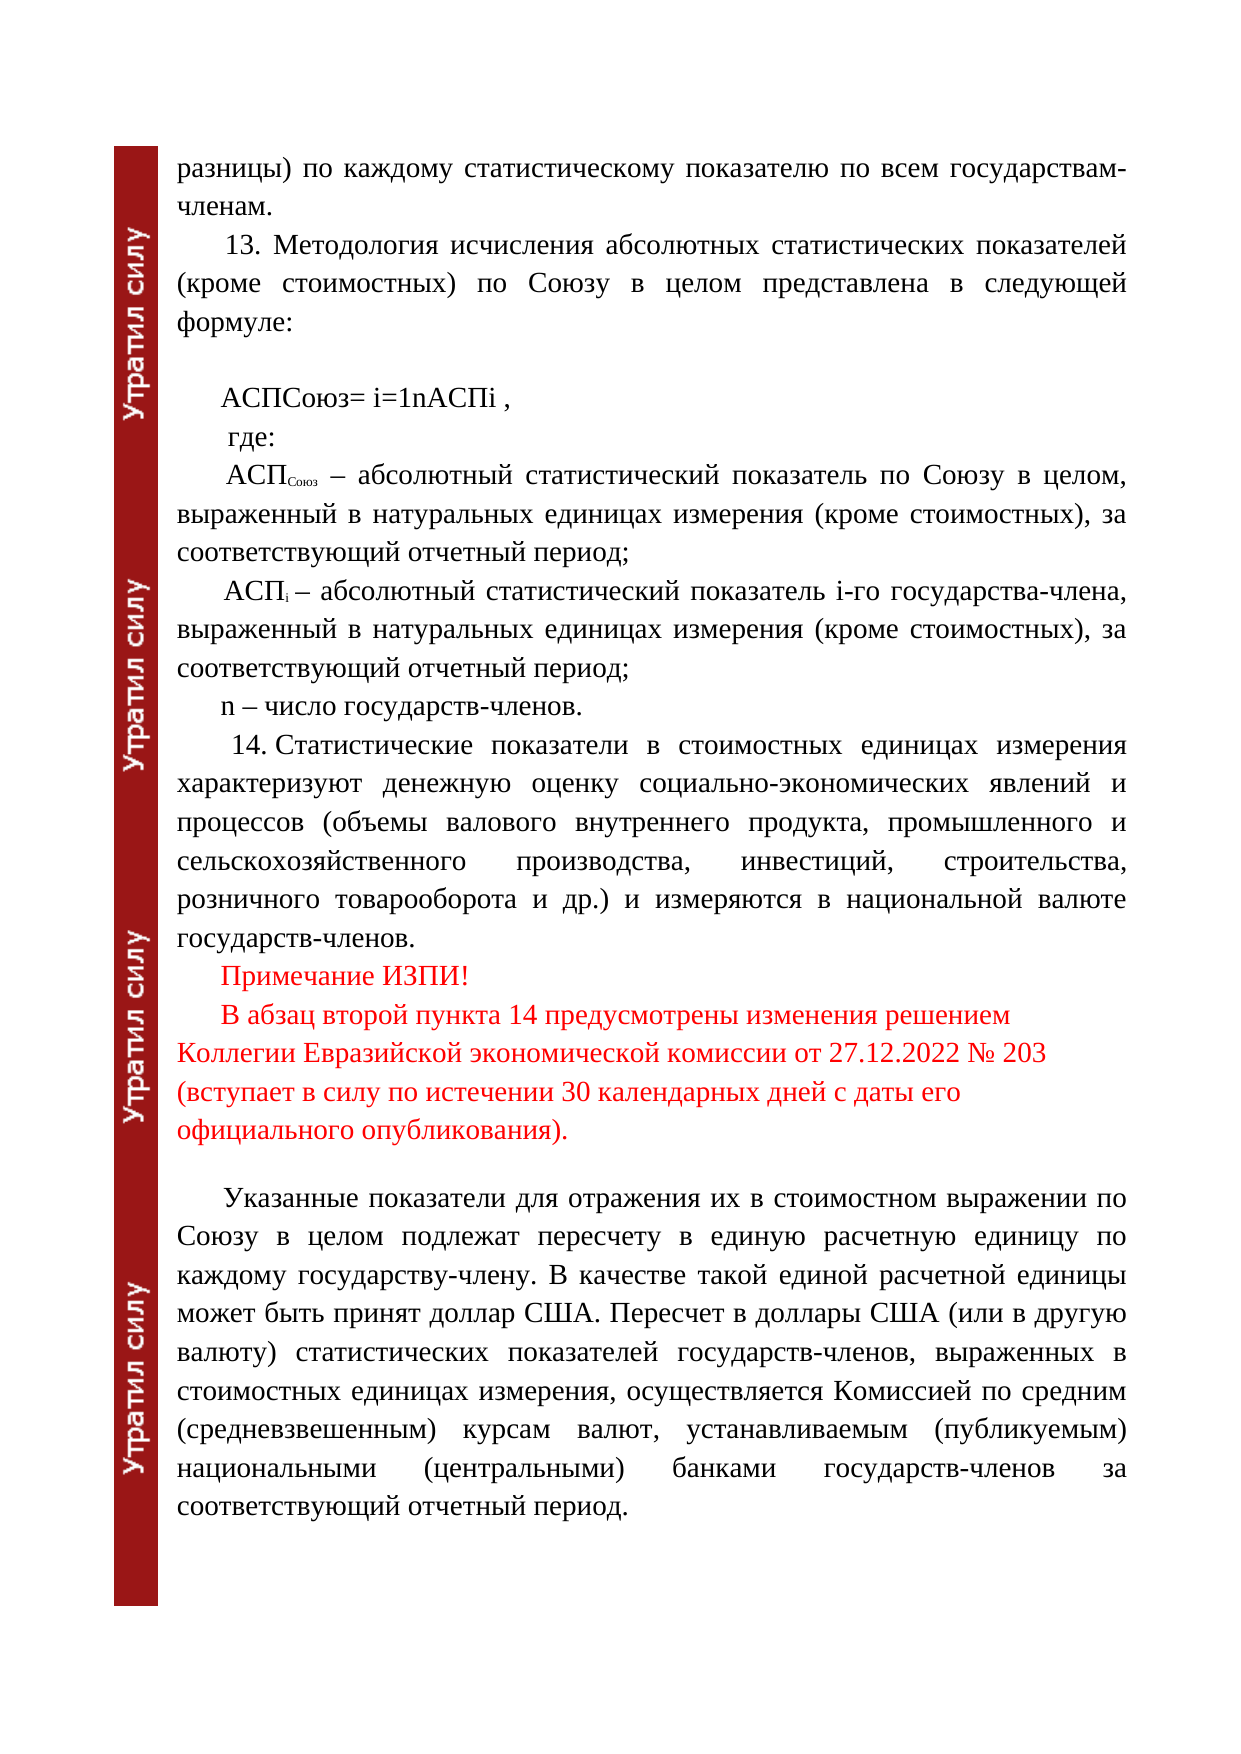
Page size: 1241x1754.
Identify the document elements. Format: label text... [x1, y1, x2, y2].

text АСПСоюз= i=1nАСПi , [112, 380, 1128, 414]
picture [114, 452, 158, 457]
picture [114, 1176, 158, 1180]
picture [114, 722, 158, 727]
text АСПi – абсолютный статистический показатель i-го государства-члена, выраженный в натуральных единицах измерения (кроме стоимостных), за соответствующий отчетный период; [112, 573, 1128, 683]
picture [114, 683, 158, 688]
text 13. Методология исчисления абсолютных статистических показателей (кроме стоимостных) по Союзу в целом представлена в следующей формуле: [112, 227, 1128, 338]
picture [114, 953, 158, 958]
text n – число государств-членов. [112, 688, 1128, 722]
picture [114, 1522, 158, 1606]
picture [114, 338, 158, 380]
text где: [112, 419, 1128, 452]
text Указанные показатели для отражения их в стоимостном выражении по Союзу в целом подлежат пересчету в единую расчетную единицу по каждому государству-члену. В качестве такой единой расчетной единицы может быть принят доллар США. Пересчет в доллары США (или в другую валюту) статистических показателей государств-членов, выраженных в стоимостных единицах измерения, осуществляется Комиссией по средним (средневзвешенным) курсам валют, устанавливаемым (публикуемым) национальными (центральными) банками государств-членов за соответствующий отчетный период. [112, 1180, 1128, 1522]
text Примечание ИЗПИ! В абзац второй пункта 14 предусмотрены изменения решением Коллегии Евразийской экономической комиссии от 27.12.2022 № 203 (вступает в силу по истечении 30 календарных дней с даты его официального опубликования). [112, 958, 1128, 1176]
picture [114, 146, 158, 150]
text АСПСоюз – абсолютный статистический показатель по Союзу в целом, выраженный в натуральных единицах измерения (кроме стоимостных), за соответствующий отчетный период; [112, 457, 1128, 568]
text 14. Статистические показатели в стоимостных единицах измерения характеризуют денежную оценку социально-экономических явлений и процессов (объемы валового внутреннего продукта, промышленного и сельскохозяйственного производства, инвестиций, строительства, розничного товарооборота и др.) и измеряются в национальной валюте государств-членов. [112, 727, 1128, 953]
picture [114, 568, 158, 573]
picture [114, 414, 158, 419]
picture [114, 222, 158, 227]
